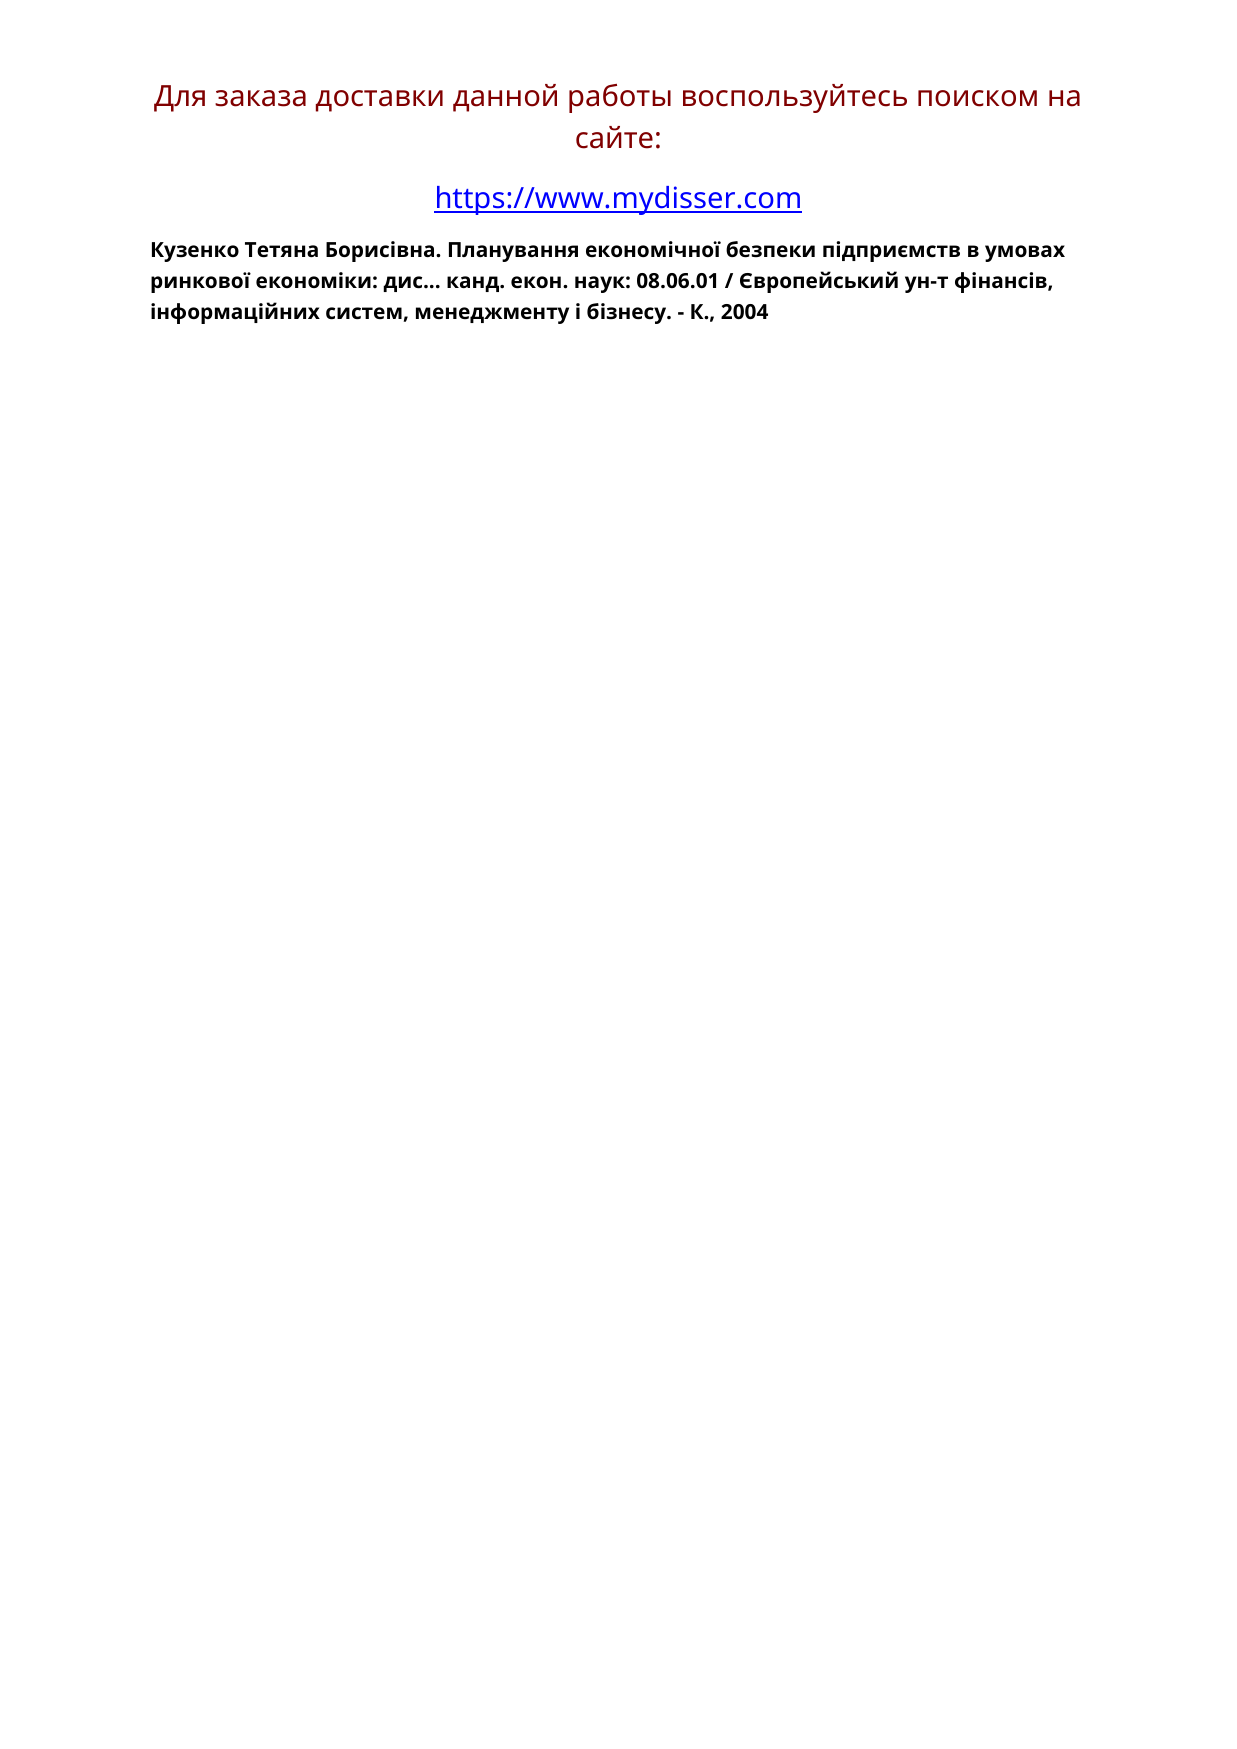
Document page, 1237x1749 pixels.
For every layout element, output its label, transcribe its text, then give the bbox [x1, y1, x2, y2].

text Кузенко Тетяна Борисівна. Планування економічної безпеки підприємств в умовах ринкової економіки: дис... канд. екон. наук: 08.06.01 / Європейський ун-т фінансів, інформаційних систем, менеджменту і бізнесу. - К., 2004 [150, 236, 1086, 325]
